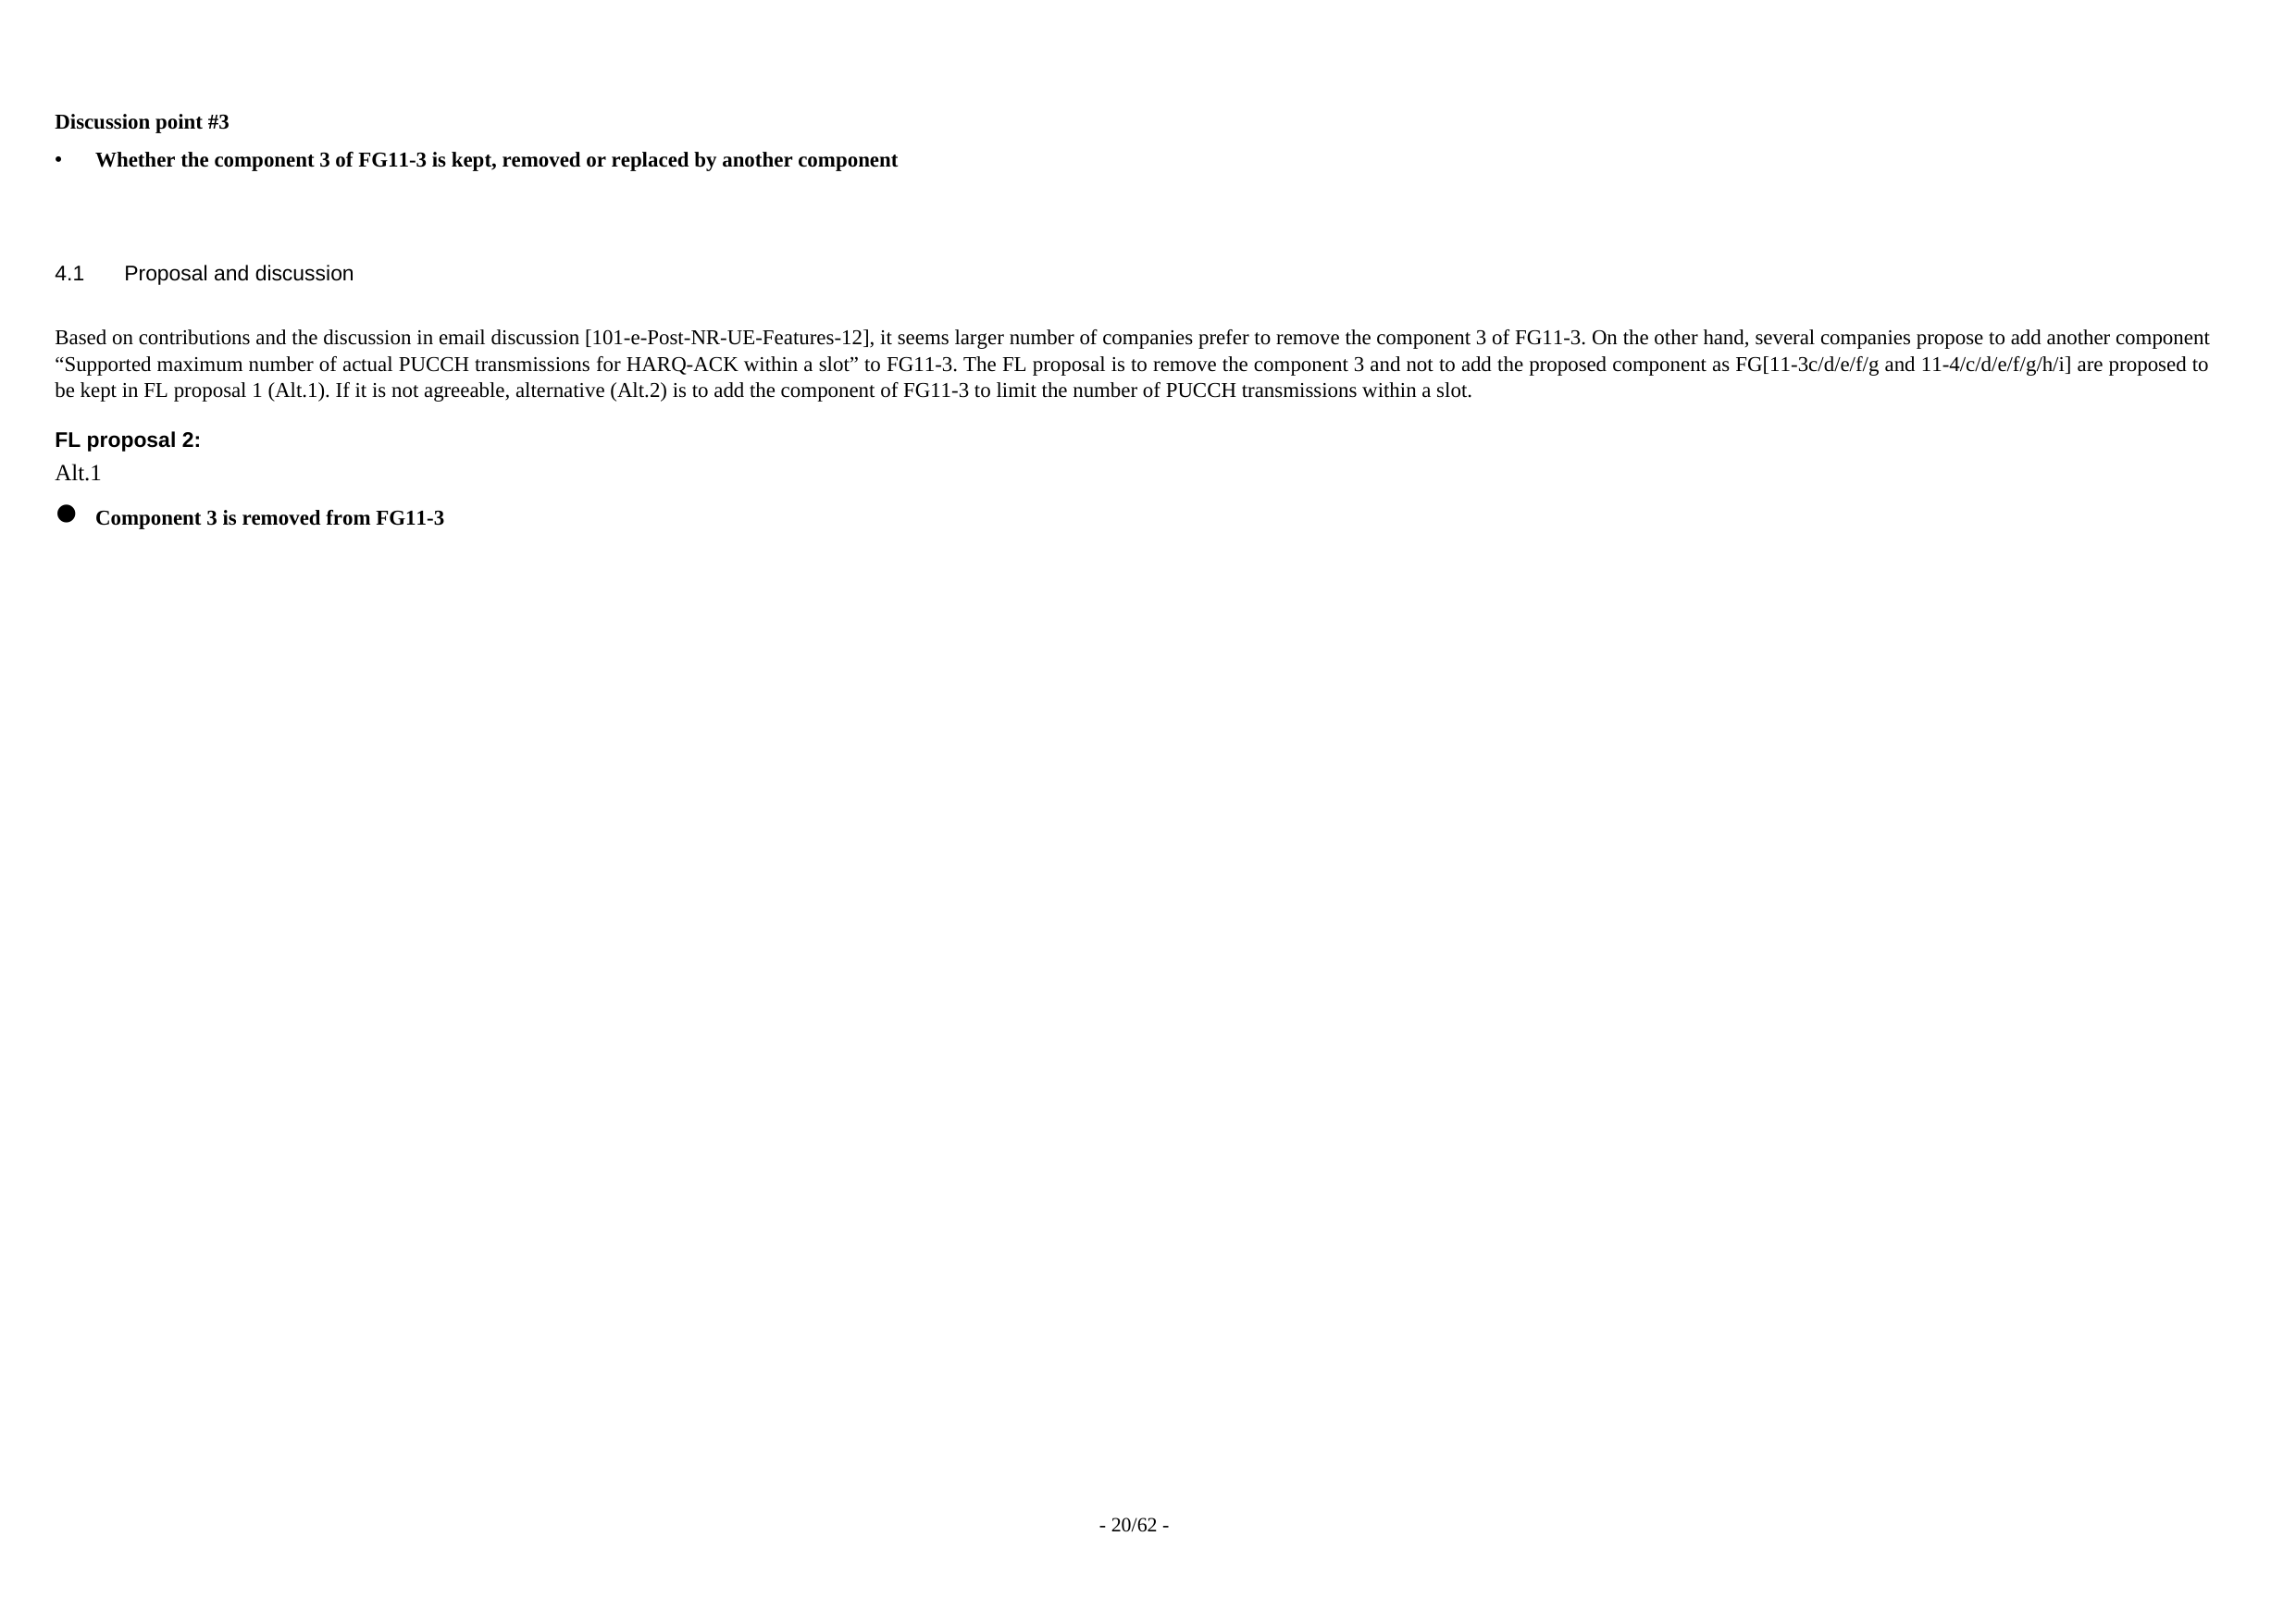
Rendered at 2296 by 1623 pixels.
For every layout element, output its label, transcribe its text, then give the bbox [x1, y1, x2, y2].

text Alt.1 [55, 459, 2214, 486]
text Discussion point #3 [55, 109, 2214, 133]
subtitle FL proposal 2: [55, 427, 2214, 452]
list Whether the component 3 of FG11-3 is kept, removed or replaced by another component [55, 147, 2214, 171]
list Component 3 is removed from FG11-3 [55, 503, 2214, 531]
subtitle 4.1 Proposal and discussion [55, 261, 2214, 285]
text Based on contributions and the discussion in email discussion [101-e-Post-NR-UE-Features-12], it seems larger number of companies prefer to remove the component 3 of FG11-3. On the other hand, several companies propose to add another component “Supported maximum number of actual PUCCH transmissions for HARQ-ACK within a slot” to FG11-3. The FL proposal is to remove the component 3 and not to add the proposed component as FG[11-3c/d/e/f/g and 11-4/c/d/e/f/g/h/i] are proposed to be kept in FL proposal 1 (Alt.1). If it is not agreeable, alternative (Alt.2) is to add the component of FG11-3 to limit the number of PUCCH transmissions within a slot. [55, 325, 2214, 402]
